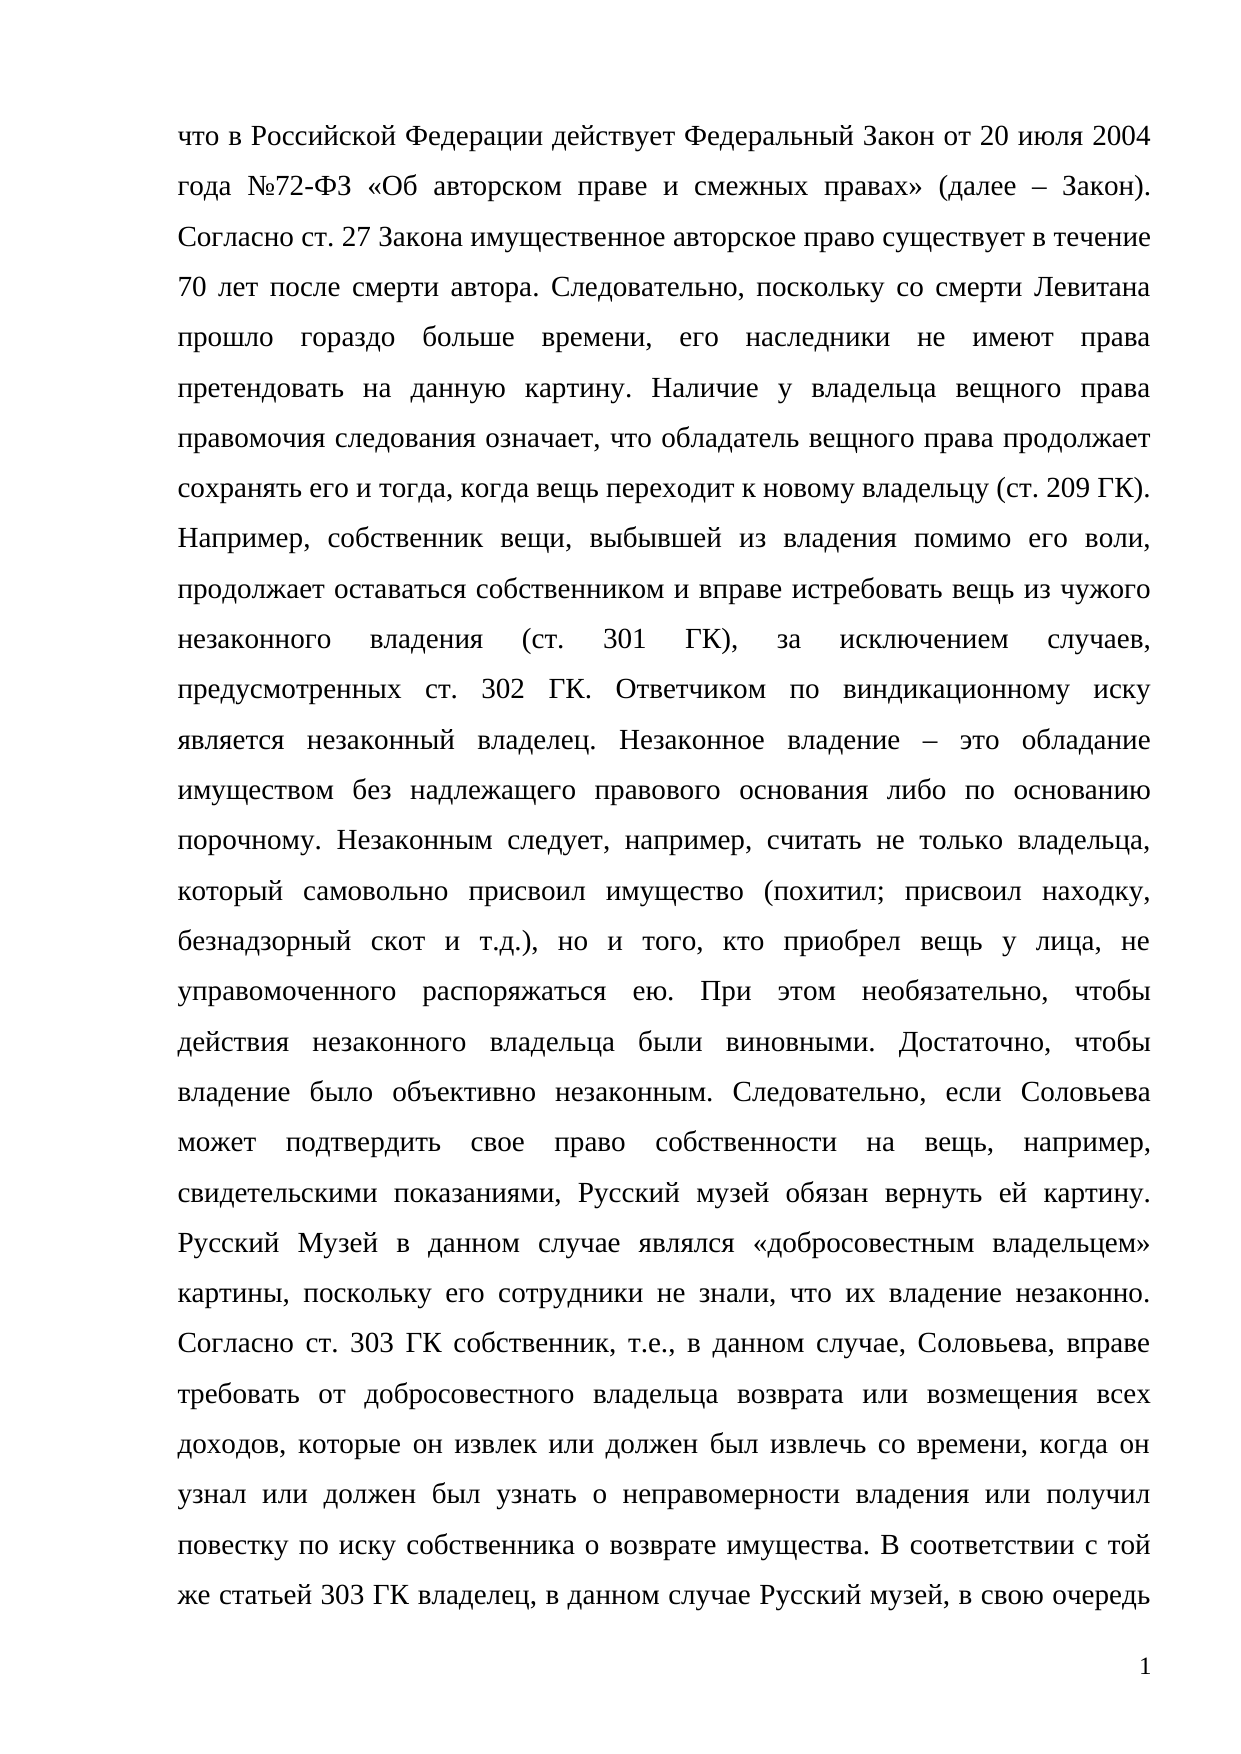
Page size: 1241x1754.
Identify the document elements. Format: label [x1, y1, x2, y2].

text [177, 118, 1152, 1611]
